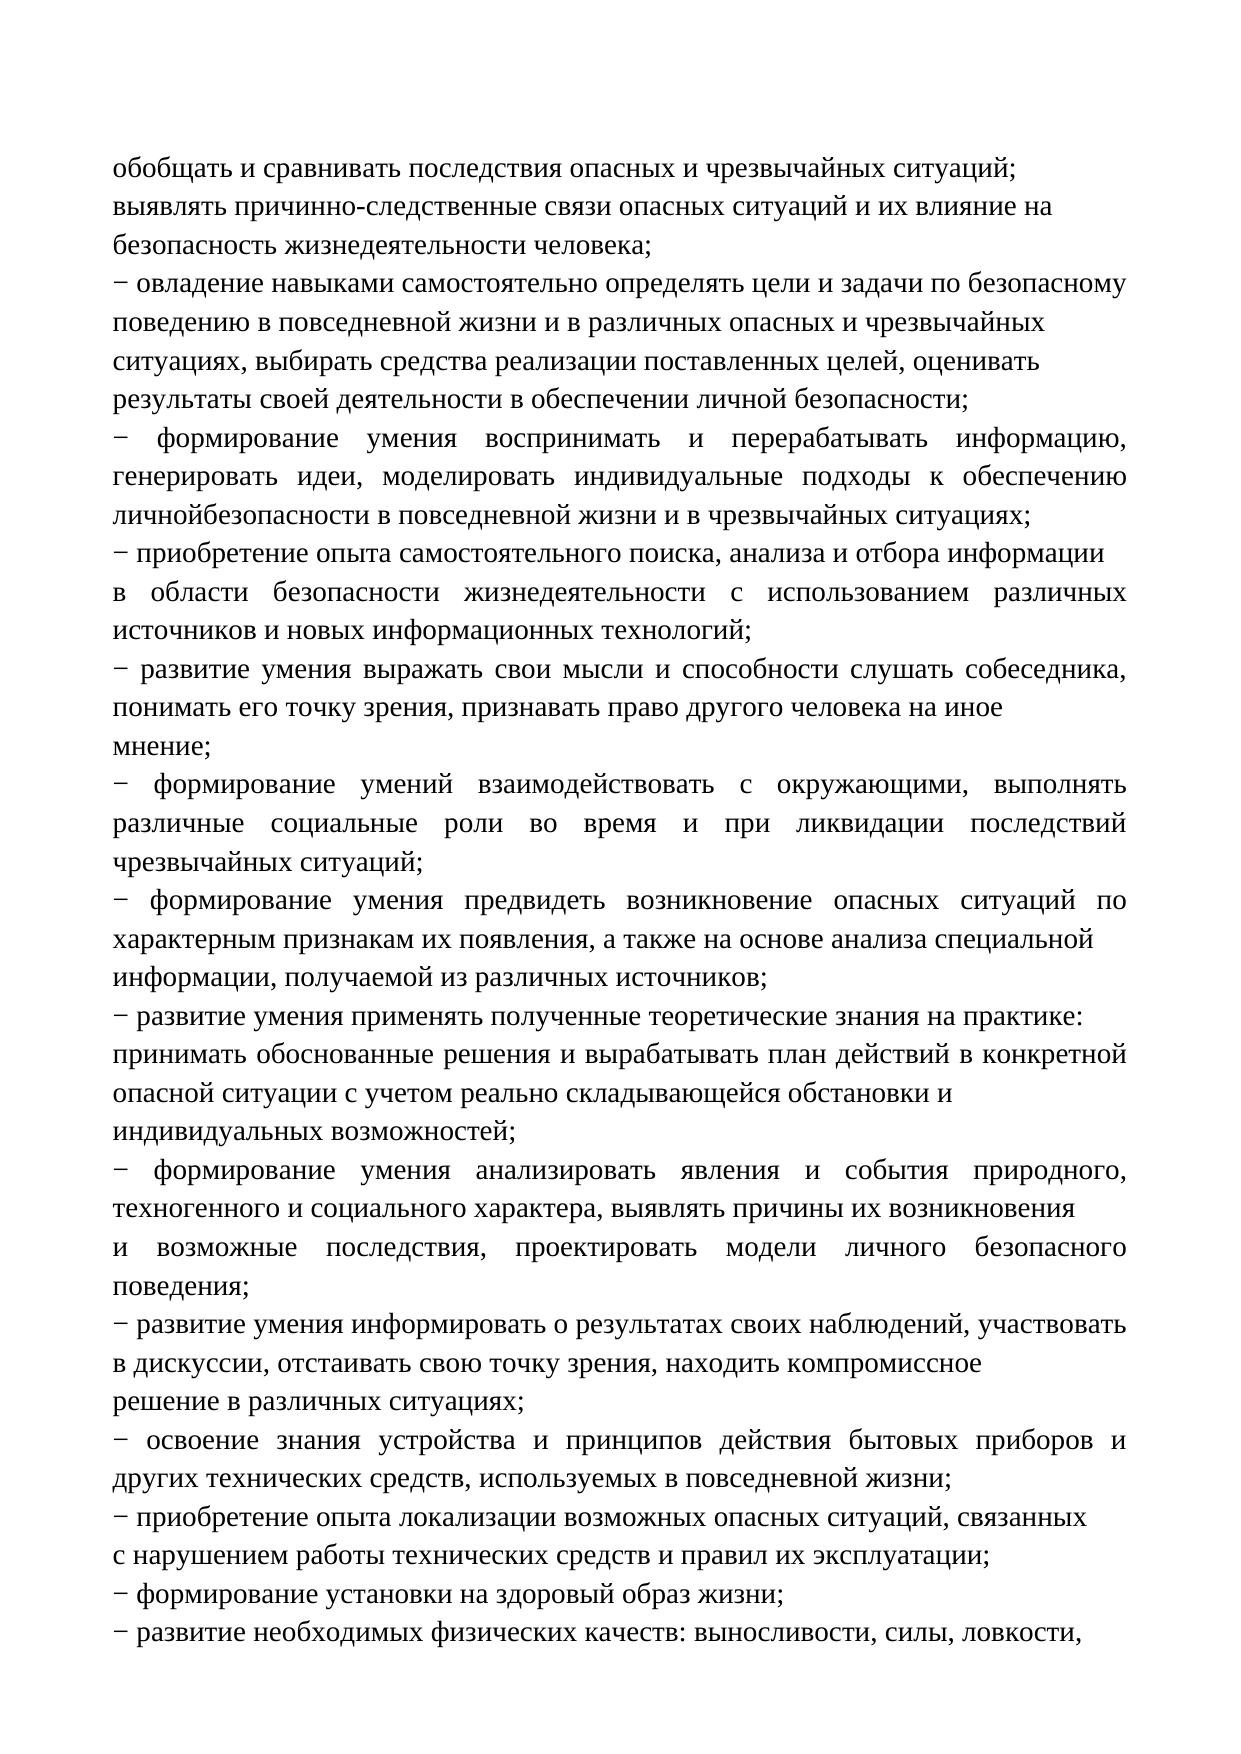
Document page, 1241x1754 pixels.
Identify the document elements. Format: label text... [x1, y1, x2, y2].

text безопасность жизнедеятельности человека; [112, 227, 1128, 261]
text принимать обоснованные решения и вырабатывать план действий в конкретной опасной ситуации с учетом реально складывающейся обстановки и [112, 1036, 1128, 1108]
text − развитие умения информировать о результатах своих наблюдений, участвовать в дискуссии, отстаивать свою точку зрения, находить компромиссное [112, 1306, 1128, 1378]
text − формирование умения анализировать явления и события природного, техногенного и социального характера, выявлять причины их возникновения [112, 1152, 1128, 1224]
text − освоение знания устройства и принципов действия бытовых приборов и других технических средств, используемых в повседневной жизни; [112, 1422, 1128, 1494]
text − формирование установки на здоровый образ жизни; [112, 1576, 1128, 1609]
text и возможные последствия, проектировать модели личного безопасного поведения; [112, 1229, 1128, 1301]
text − формирование умения предвидеть возникновение опасных ситуаций по характерным признакам их появления, а также на основе анализа специальной [112, 882, 1128, 954]
text выявлять причинно-следственные связи опасных ситуаций и их влияние на [112, 188, 1128, 222]
text − развитие необходимых физических качеств: выносливости, силы, ловкости, [112, 1614, 1128, 1648]
text решение в различных ситуациях; [112, 1383, 1128, 1417]
text − овладение навыками самостоятельно определять цели и задачи по безопасному поведению в повседневной жизни и в различных опасных и чрезвычайных [112, 266, 1128, 338]
text − формирование умений взаимодействовать с окружающими, выполнять различные социальные роли во время и при ликвидации последствий чрезвычайных ситуаций; [112, 767, 1128, 877]
text ситуациях, выбирать средства реализации поставленных целей, оценивать [112, 343, 1128, 376]
text информации, получаемой из различных источников; [112, 959, 1128, 993]
text мнение; [112, 728, 1128, 762]
text − формирование умения воспринимать и перерабатывать информацию, генерировать идеи, моделировать индивидуальные подходы к обеспечению личнойбезопасности в повседневной жизни и в чрезвычайных ситуациях; [112, 420, 1128, 530]
text результаты своей деятельности в обеспечении личной безопасности; [112, 381, 1128, 415]
text − приобретение опыта локализации возможных опасных ситуаций, связанных [112, 1499, 1128, 1532]
text с нарушением работы технических средств и правил их эксплуатации; [112, 1537, 1128, 1571]
text − развитие умения выражать свои мысли и способности слушать собеседника, понимать его точку зрения, признавать право другого человека на иное [112, 651, 1128, 723]
text обобщать и сравнивать последствия опасных и чрезвычайных ситуаций; [112, 150, 1128, 183]
text − приобретение опыта самостоятельного поиска, анализа и отбора информации [112, 535, 1128, 569]
text в области безопасности жизнедеятельности с использованием различных источников и новых информационных технологий; [112, 574, 1128, 646]
text − развитие умения применять полученные теоретические знания на практике: [112, 998, 1128, 1031]
text индивидуальных возможностей; [112, 1113, 1128, 1147]
